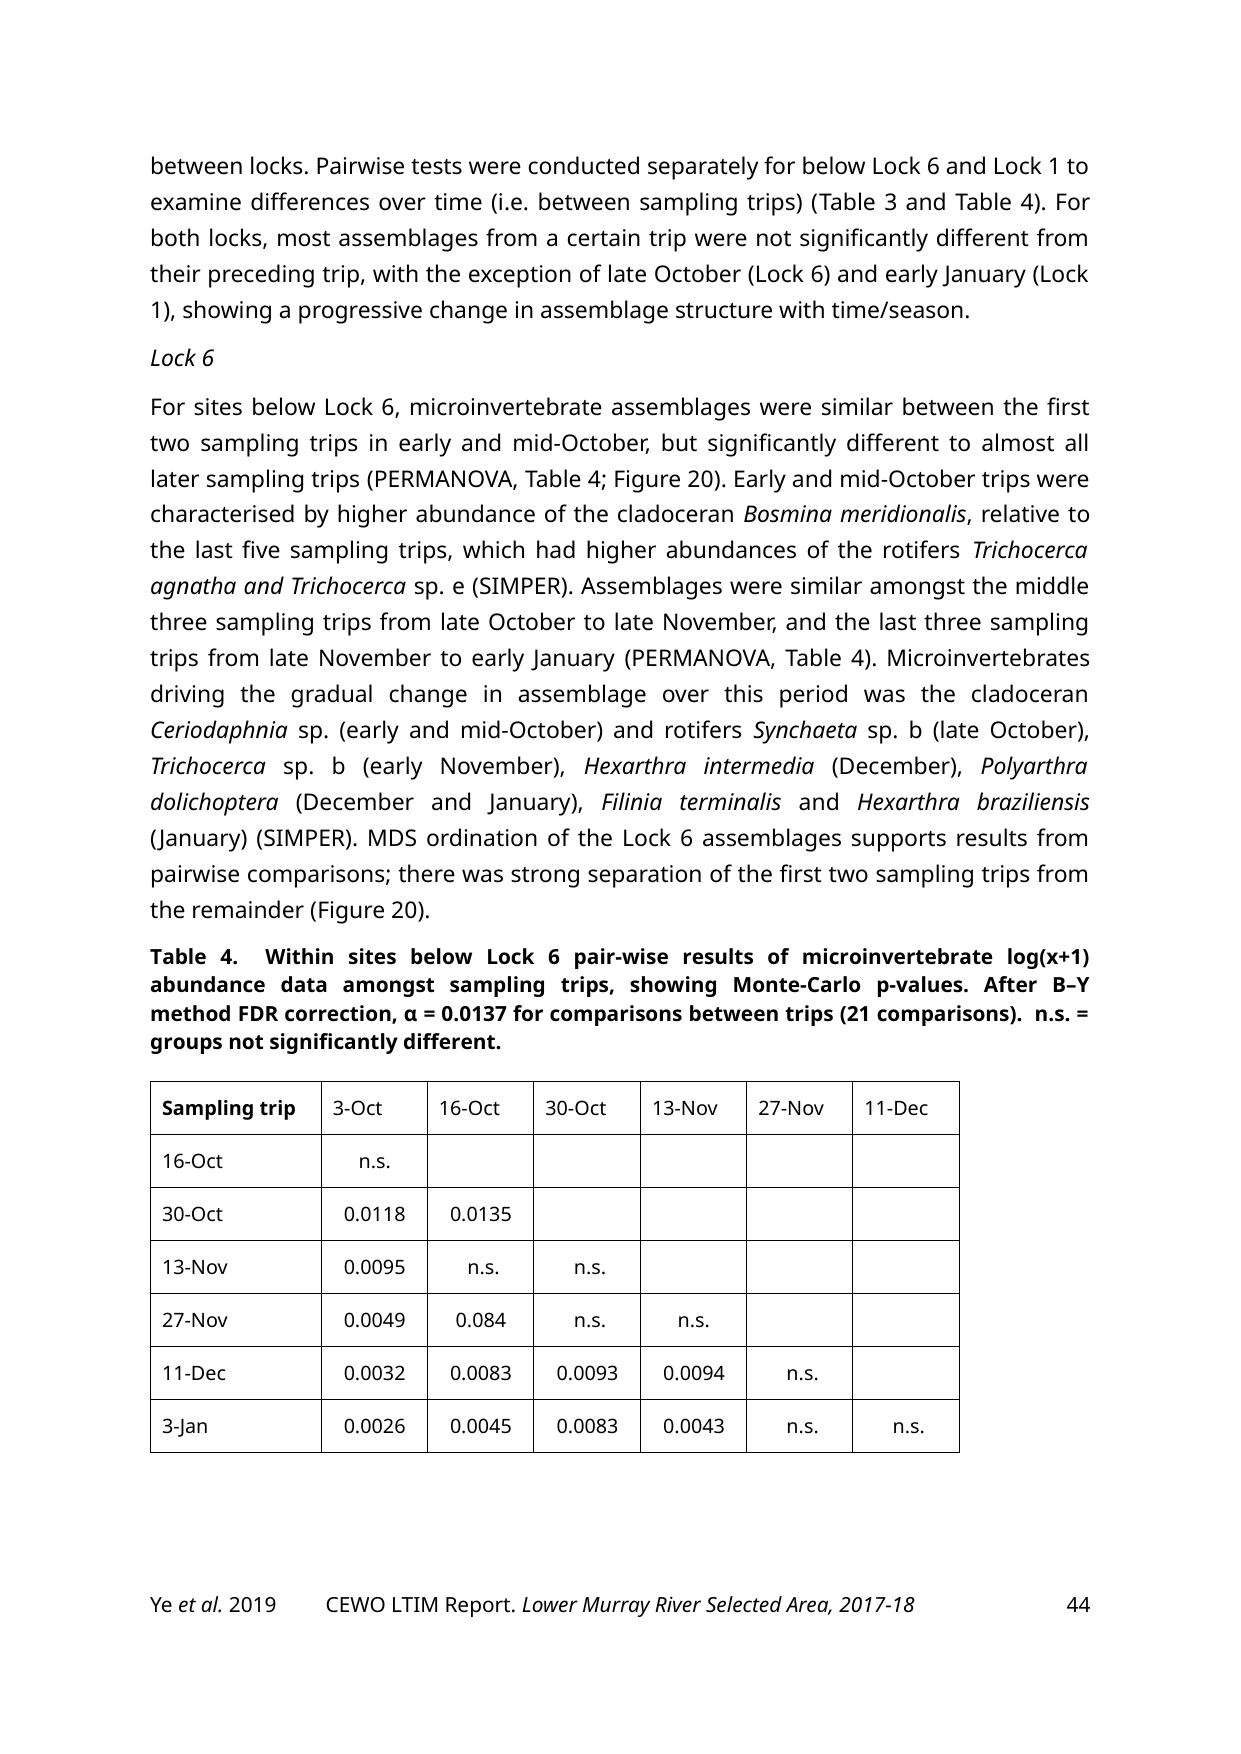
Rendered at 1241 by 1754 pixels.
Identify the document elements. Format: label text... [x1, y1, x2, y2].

table_cell n.s. [322, 1135, 427, 1187]
table_cell 0.0043 [641, 1400, 746, 1452]
table_cell 0.0045 [428, 1400, 533, 1452]
table_cell [428, 1135, 533, 1187]
text Table 4. Within sites below Lock 6 pair-wise results of microinvertebrate log(x+1) abundance data amongst sampling trips, showing Monte-Carlo p-values. After B–Y method FDR correction, α = 0.0137 for comparisons between trips (21 comparisons). n.s. = groups not significantly different. [150, 942, 1090, 1056]
table_cell n.s. [747, 1347, 852, 1399]
table_cell [747, 1241, 852, 1293]
table_header Sampling trip [151, 1082, 321, 1134]
table_cell [641, 1241, 746, 1293]
table_cell 0.0093 [534, 1347, 640, 1399]
table_cell 0.0026 [322, 1400, 427, 1452]
table_cell n.s. [853, 1400, 959, 1452]
table_cell 0.0083 [428, 1347, 533, 1399]
table_cell [534, 1188, 640, 1240]
table_cell 16-Oct [151, 1135, 321, 1187]
table_header 13-Nov [641, 1082, 746, 1134]
table_cell [641, 1135, 746, 1187]
table_cell 30-Oct [151, 1188, 321, 1240]
table_cell [853, 1294, 959, 1346]
table_cell n.s. [534, 1241, 640, 1293]
table_header 11-Dec [853, 1082, 959, 1134]
table_cell n.s. [641, 1294, 746, 1346]
table_header 16-Oct [428, 1082, 533, 1134]
table_header 3-Oct [322, 1082, 427, 1134]
table_cell [853, 1135, 959, 1187]
text Lock 6 [150, 342, 1090, 373]
table_cell n.s. [534, 1294, 640, 1346]
table_cell n.s. [747, 1400, 852, 1452]
table_cell 0.0118 [322, 1188, 427, 1240]
table_cell 0.084 [428, 1294, 533, 1346]
table_header 30-Oct [534, 1082, 640, 1134]
table_cell 0.0083 [534, 1400, 640, 1452]
table_cell [747, 1294, 852, 1346]
table_cell 3-Jan [151, 1400, 321, 1452]
table_cell [853, 1241, 959, 1293]
table_cell 0.0094 [641, 1347, 746, 1399]
table_cell 27-Nov [151, 1294, 321, 1346]
table_cell 0.0095 [322, 1241, 427, 1293]
table_cell n.s. [428, 1241, 533, 1293]
table_cell 0.0049 [322, 1294, 427, 1346]
table_cell 0.0032 [322, 1347, 427, 1399]
table_cell [747, 1135, 852, 1187]
table_header 27-Nov [747, 1082, 852, 1134]
table_cell [747, 1188, 852, 1240]
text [150, 150, 1090, 325]
table_cell [853, 1188, 959, 1240]
text For sites below Lock 6, microinvertebrate assemblages were similar between the first two sampling trips in early and mid-October, but significantly different to almost all later sampling trips (PERMANOVA, Table 4; Figure 20). Early and mid-October trips were characterised by higher abundance of the cladoceran Bosmina meridionalis, relative to the last five sampling trips, which had higher abundances of the rotifers Trichocerca agnatha and Trichocerca sp. e (SIMPER). Assemblages were similar amongst the middle three sampling trips from late October to late November, and the last three sampling trips from late November to early January (PERMANOVA, Table 4). Microinvertebrates driving the gradual change in assemblage over this period was the cladoceran Ceriodaphnia sp. (early and mid-October) and rotifers Synchaeta sp. b (late October), Trichocerca sp. b (early November), Hexarthra intermedia (December), Polyarthra dolichoptera (December and January), Filinia terminalis and Hexarthra braziliensis (January) (SIMPER). MDS ordination of the Lock 6 assemblages supports results from pairwise comparisons; there was strong separation of the first two sampling trips from the remainder (Figure 20). [150, 391, 1090, 925]
table_cell 13-Nov [151, 1241, 321, 1293]
table_cell 0.0135 [428, 1188, 533, 1240]
table_cell [853, 1347, 959, 1399]
table_cell [641, 1188, 746, 1240]
table_cell 11-Dec [151, 1347, 321, 1399]
table_cell [534, 1135, 640, 1187]
